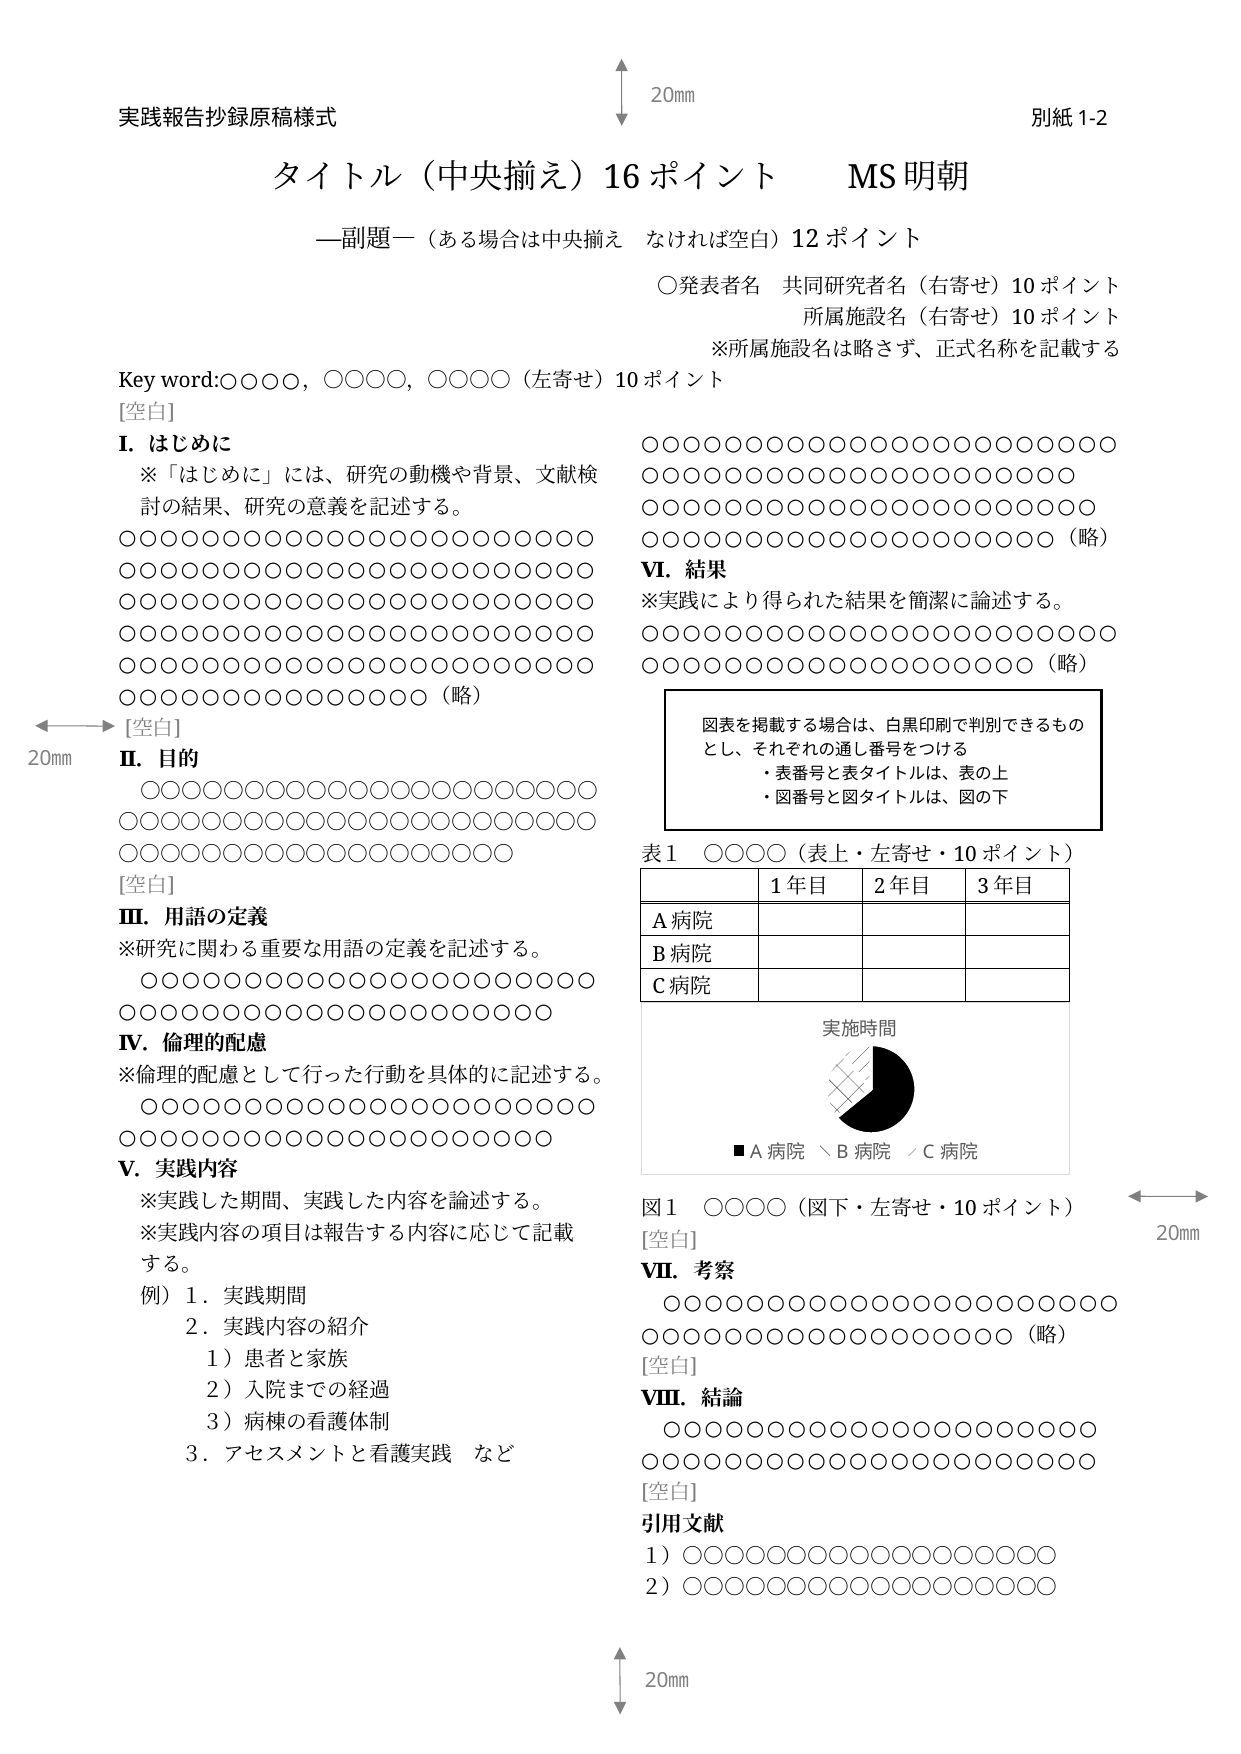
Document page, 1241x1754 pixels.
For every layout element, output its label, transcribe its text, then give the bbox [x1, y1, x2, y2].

table_cell [966, 904, 1069, 935]
text [空白] [641, 1349, 1122, 1380]
table_cell [863, 936, 965, 968]
text Ⅰ．はじめに [118, 426, 599, 458]
text ○○○○○○○○○○○○○○○○○○○○○○○○○○○○○○○○○○○○○○○○○○○○○○○○○○○○○○○○○○○○○○○○ [118, 773, 599, 868]
text ３）病棟の看護体制 [118, 1405, 599, 1436]
text 図１ ○○○○（図下・左寄せ・10ポイント） [641, 1191, 1122, 1223]
text [空白] [118, 395, 1122, 426]
text [空白] [118, 710, 599, 742]
text ３．アセスメントと看護実践 など [118, 1436, 599, 1468]
text 例）１．実践期間 [118, 1278, 599, 1310]
text 表１ ○○○○（表上・左寄せ・10ポイント） [641, 679, 1122, 868]
text ○○○○○○○○○○○○○○○○○○○○○○○○○○○○○○○○○○○○○○○○○○（略） [641, 616, 1122, 679]
text [空白] [641, 1475, 1122, 1507]
text ※実践により得られた結果を簡潔に論述する。 [641, 584, 1122, 616]
text Ⅳ．倫理的配慮 [118, 1026, 599, 1057]
text Key word:○○○○，○○○○，○○○○（左寄せ）10ポイント [118, 363, 1122, 395]
text ２）○○○○○○○○○○○○○○○○○○ [641, 1570, 1122, 1601]
text ※実践した期間、実践した内容を論述する。 [118, 1184, 599, 1215]
table_cell B病院 [641, 936, 758, 968]
table_header [641, 869, 758, 901]
table_cell [863, 904, 965, 935]
text ○○○○○○○○○○○○○○○○○○○○○○○○○○○○○○○○○○○○○○○○○○○○ [641, 426, 1122, 489]
text ―副題―（ある場合は中央揃え なければ空白）12ポイント [118, 205, 1122, 268]
table_header 3年目 [966, 869, 1069, 901]
text タイトル（中央揃え）16ポイント MS明朝 [118, 142, 1122, 205]
text ○○○○○○○○○○○○○○○○○○○○○○○○○○○○○○○○○○○○○○○○（略） [641, 1286, 1122, 1349]
text １）患者と家族 [118, 1342, 599, 1373]
text [空白] [641, 1223, 1122, 1254]
text ○○○○○○○○○○○○○○○○○○○○○○○○○○○○○○○○○○○○○○○○○○○○○○○○○○○○○○○○○○○○○○○○○○○○○○○○○○○○○○○○○○○○○○○○○○○○○○○○○○○○○○○○○○○○○○○○○○○○○○○○○○○○○○○○○○（略） [118, 521, 599, 710]
text ２）入院までの経過 [118, 1373, 599, 1405]
text ○○○○○○○○○○○○○○○○○○○○○○○○○○○○○○○○○○○○○○○○○○○ [118, 1089, 599, 1152]
table_cell [863, 969, 965, 1001]
table_cell [759, 936, 862, 968]
text 引用文献 [641, 1507, 1122, 1538]
text ○○○○○○○○○○○○○○○○○○○○（略） [641, 521, 1122, 552]
text ○○○○○○○○○○○○○○○○○○○○○○ [641, 1443, 1122, 1475]
table_cell A病院 [641, 904, 758, 935]
table_cell [759, 904, 862, 935]
text [空白] [118, 868, 599, 900]
text ※所属施設名は略さず、正式名称を記載する [118, 332, 1122, 363]
text ※「はじめに」には、研究の動機や背景、文献検討の結果、研究の意義を記述する。 [140, 458, 599, 521]
text ※研究に関わる重要な用語の定義を記述する。 [118, 931, 599, 963]
table_cell [759, 969, 862, 1001]
table_header 2年目 [863, 869, 965, 901]
text Ⅵ．結果 [641, 552, 1122, 584]
table_cell [966, 969, 1069, 1001]
text ○○○○○○○○○○○○○○○○○○○○○ [641, 1412, 1122, 1443]
text １）○○○○○○○○○○○○○○○○○○ [641, 1538, 1122, 1570]
text ※倫理的配慮として行った行動を具体的に記述する。 [118, 1057, 599, 1089]
text Ⅲ．用語の定義 [118, 900, 599, 931]
text ２．実践内容の紹介 [118, 1310, 599, 1342]
text Ⅶ．考察 [641, 1254, 1122, 1286]
text 所属施設名（右寄せ）10ポイント [118, 300, 1122, 332]
text Ⅷ．結論 [641, 1380, 1122, 1412]
text Ⅱ．目的 [118, 742, 599, 773]
table_header 1年目 [759, 869, 862, 901]
text する。 [118, 1247, 599, 1278]
text Ⅴ．実践内容 [118, 1152, 599, 1184]
text ○○○○○○○○○○○○○○○○○○○○○○ [641, 489, 1122, 521]
table_cell [966, 936, 1069, 968]
text 〇発表者名 共同研究者名（右寄せ）10ポイント [118, 268, 1122, 300]
text ※実践内容の項目は報告する内容に応じて記載 [118, 1215, 599, 1247]
table_cell C病院 [641, 969, 758, 1001]
text ○○○○○○○○○○○○○○○○○○○○○○○○○○○○○○○○○○○○○○○○○○○ [118, 963, 599, 1026]
